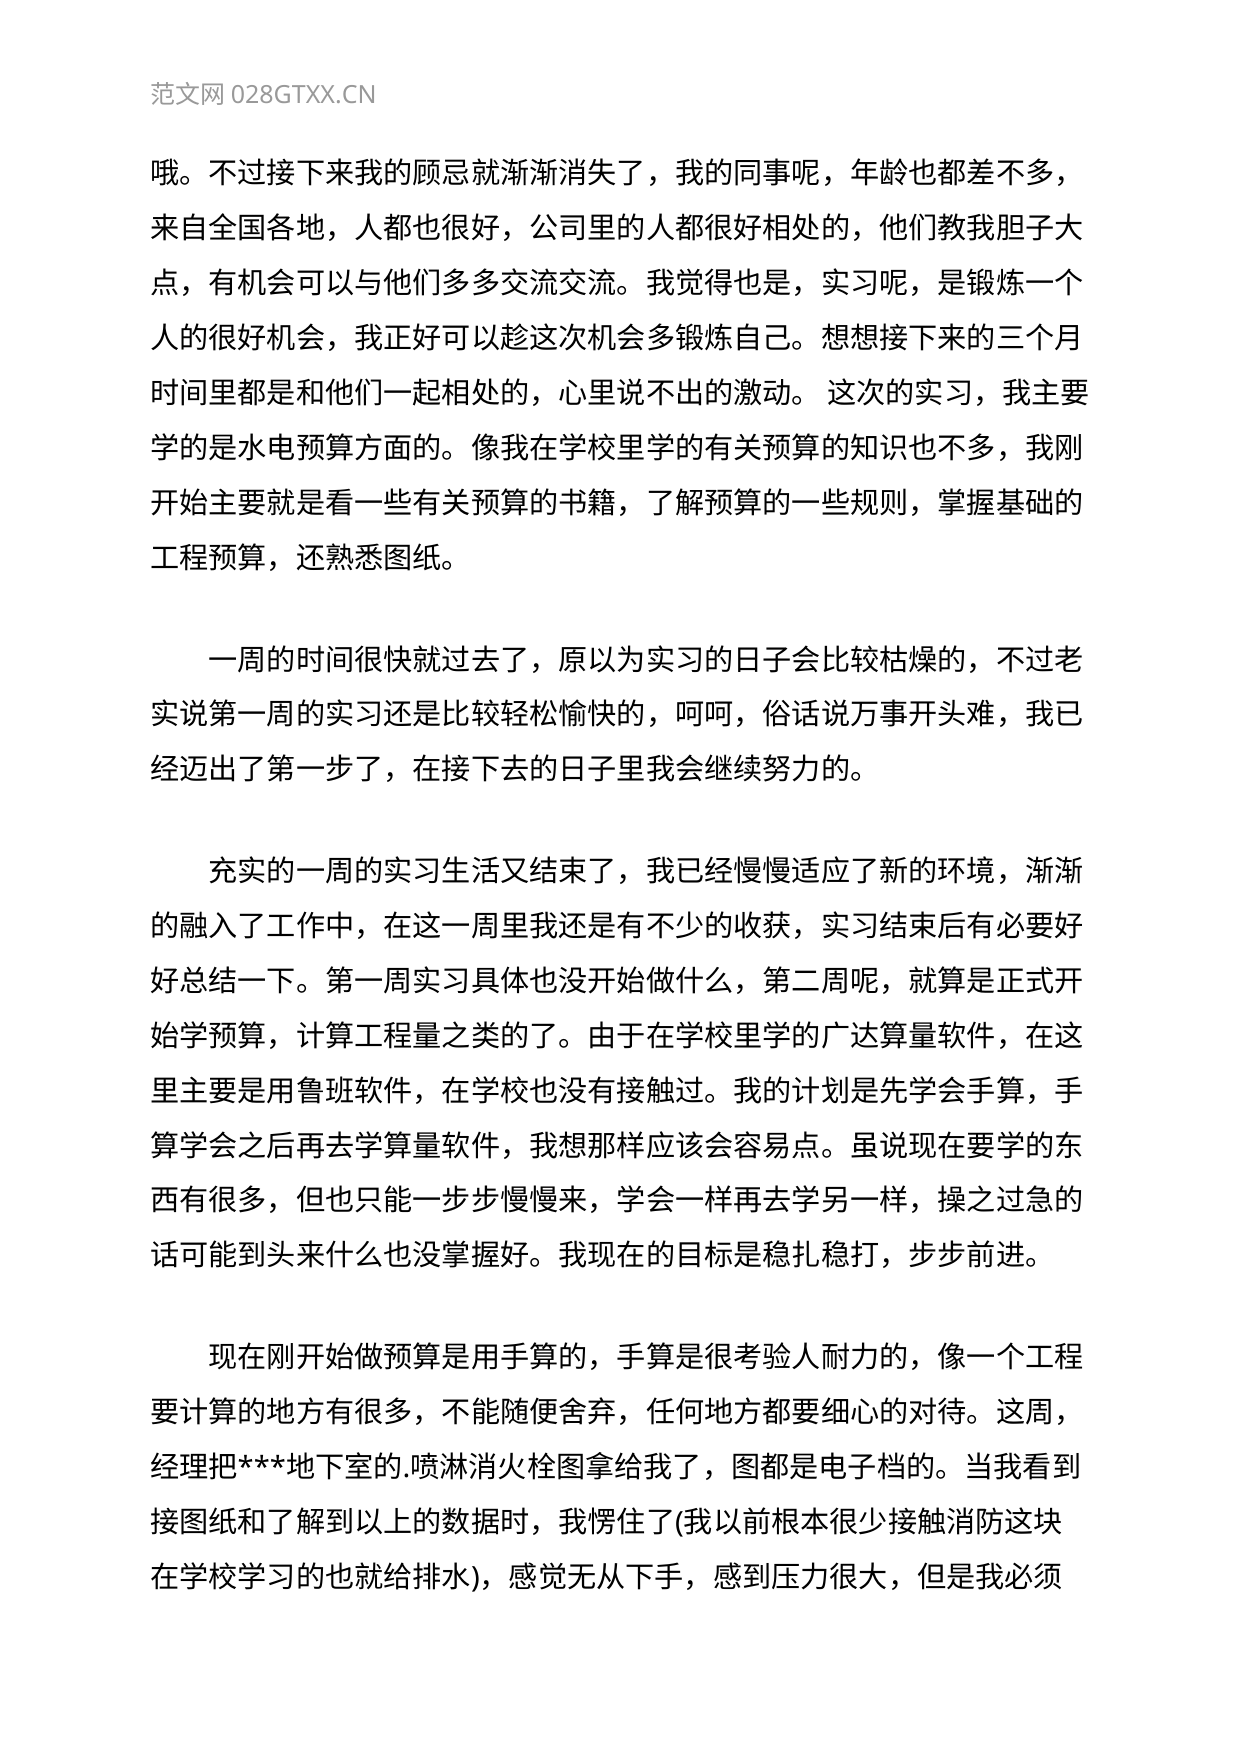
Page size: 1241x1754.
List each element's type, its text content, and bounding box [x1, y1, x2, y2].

text 充实的一周的实习生活又结束了，我已经慢慢适应了新的环境，渐渐的融入了工作中，在这一周里我还是有不少的收获，实习结束后有必要好好总结一下。第一周实习具体也没开始做什么，第二周呢，就算是正式开始学预算，计算工程量之类的了。由于在学校里学的广达算量软件，在这里主要是用鲁班软件，在学校也没有接触过。我的计划是先学会手算，手算学会之后再去学算量软件，我想那样应该会容易点。虽说现在要学的东西有很多，但也只能一步步慢慢来，学会一样再去学另一样，操之过急的话可能到头来什么也没掌握好。我现在的目标是稳扎稳打，步步前进。 [150, 848, 1090, 1274]
text 一周的时间很快就过去了，原以为实习的日子会比较枯燥的，不过老实说第一周的实习还是比较轻松愉快的，呵呵，俗话说万事开头难，我已经迈出了第一步了，在接下去的日子里我会继续努力的。 [150, 636, 1090, 788]
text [150, 1334, 1090, 1596]
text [150, 150, 1090, 577]
